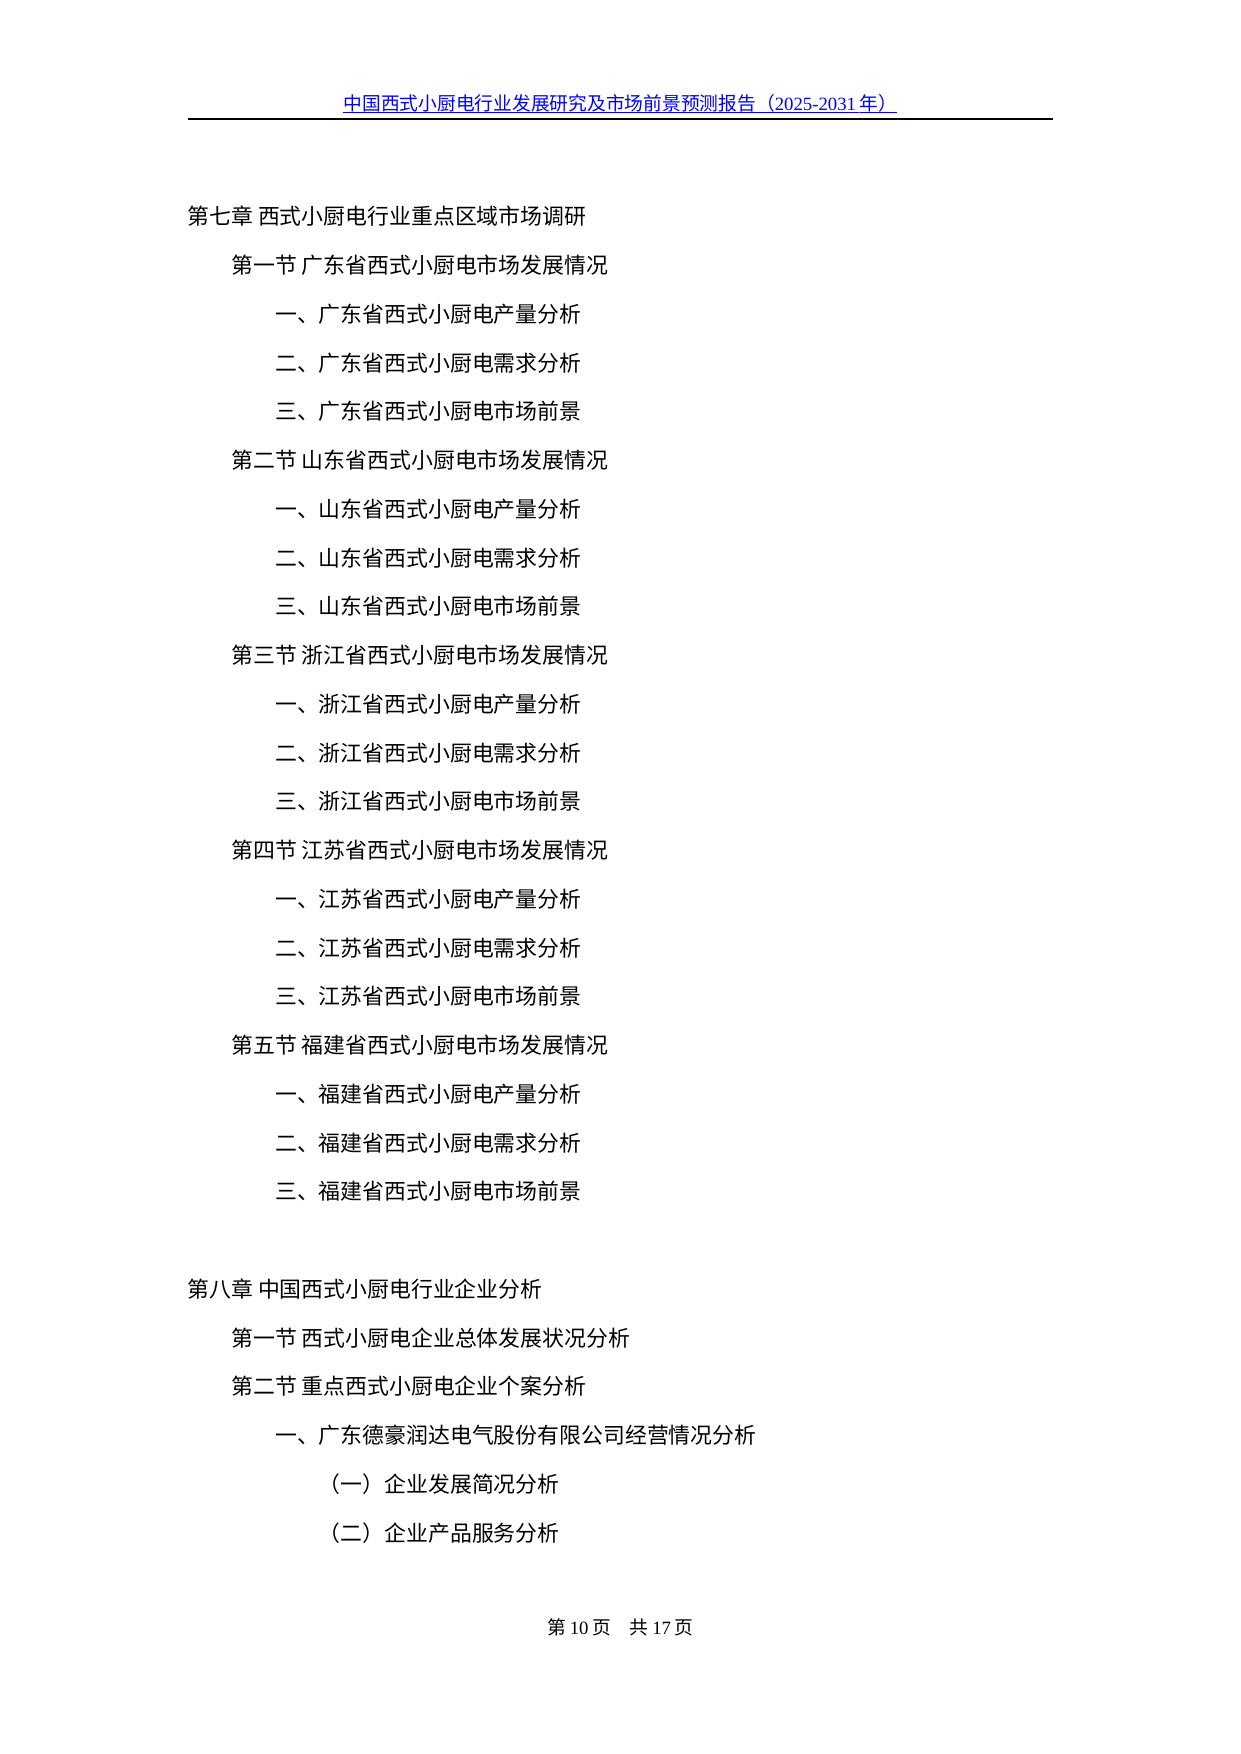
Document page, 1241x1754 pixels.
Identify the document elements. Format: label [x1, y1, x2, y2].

text [187, 150, 1053, 1548]
